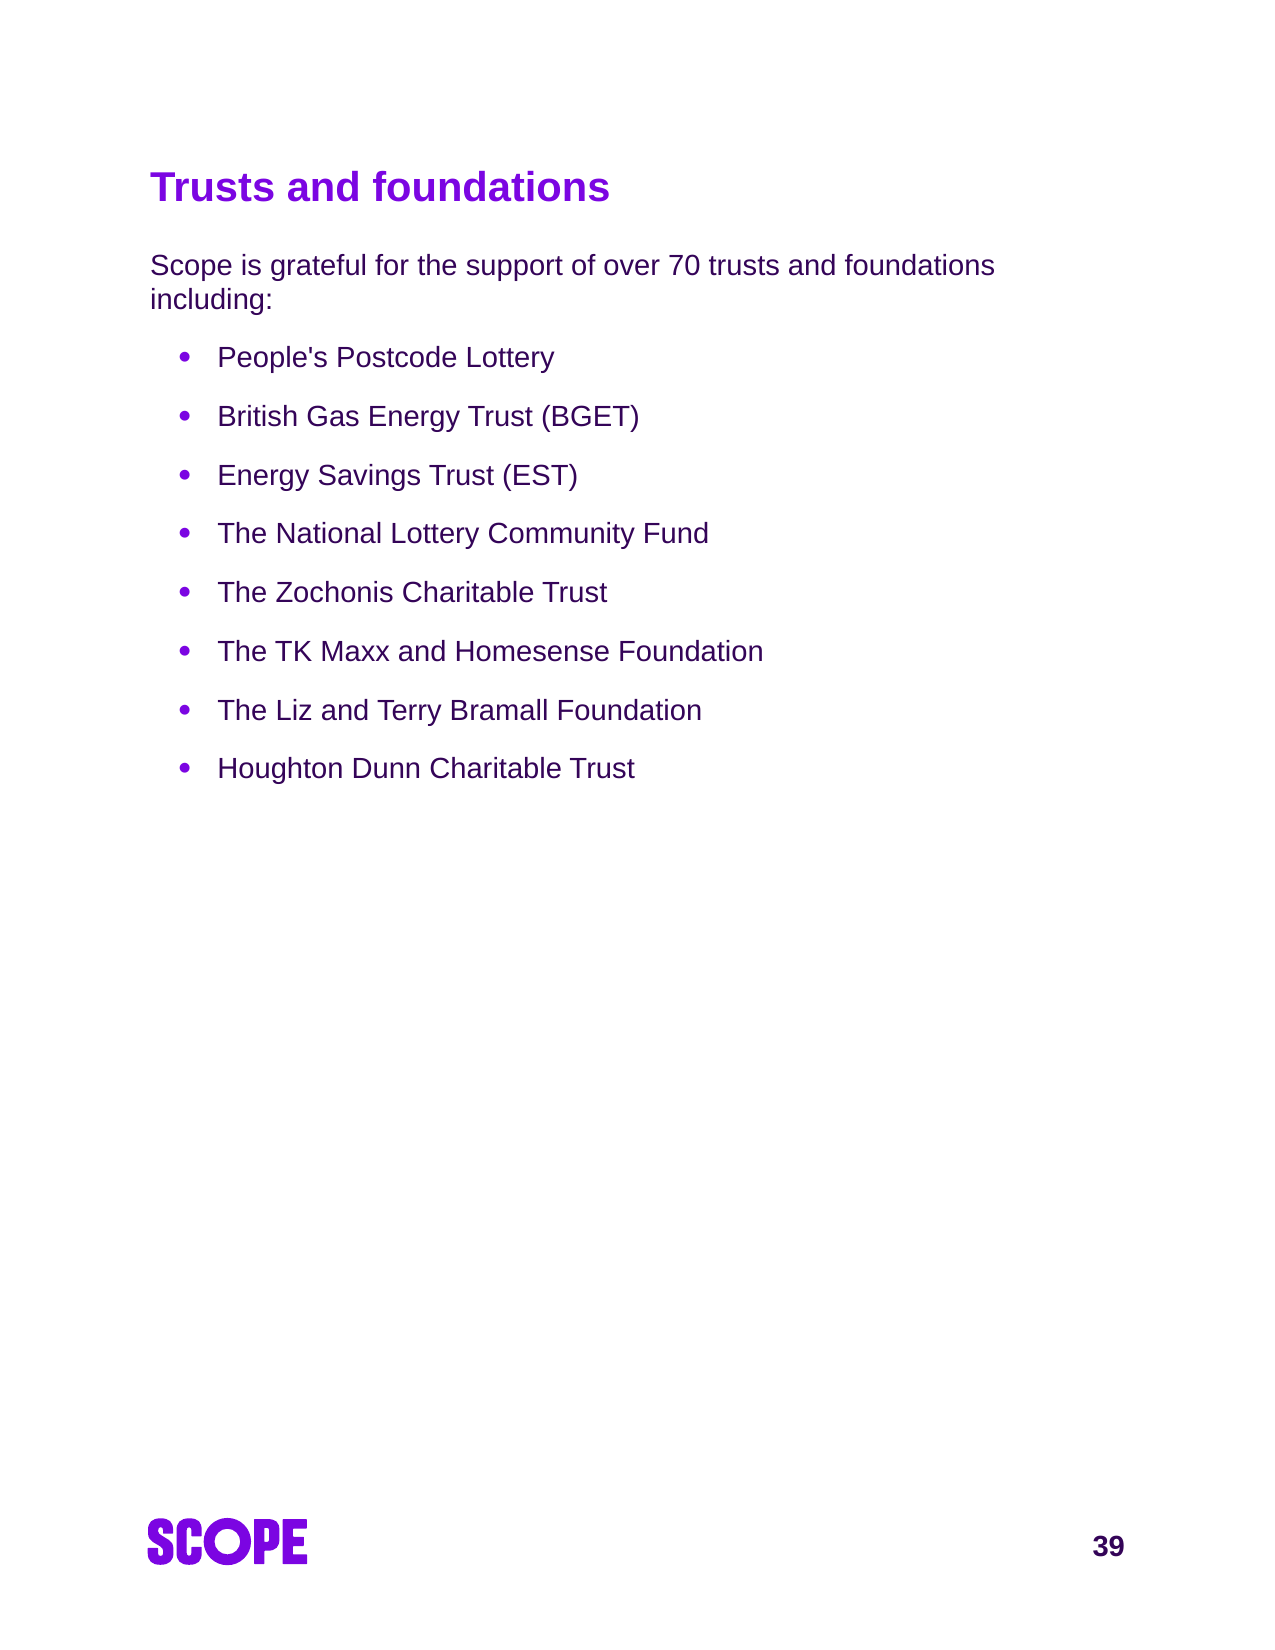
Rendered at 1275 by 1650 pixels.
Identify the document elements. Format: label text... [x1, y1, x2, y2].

subtitle Trusts and foundations [150, 163, 1014, 211]
list The National Lottery Community Fund [179, 516, 1124, 550]
list The Liz and Terry Bramall Foundation [179, 693, 1124, 726]
text Scope is grateful for the support of over 70 trusts and foundations including: [150, 248, 1124, 315]
list British Gas Energy Trust (BGET) [179, 399, 1124, 433]
list People's Postcode Lottery [179, 340, 1124, 374]
list The TK Maxx and Homesense Foundation [179, 634, 1124, 668]
list Energy Savings Trust (EST) [179, 458, 1124, 491]
list The Zochonis Charitable Trust [179, 575, 1124, 609]
list Houghton Dunn Charitable Trust [179, 751, 1124, 785]
